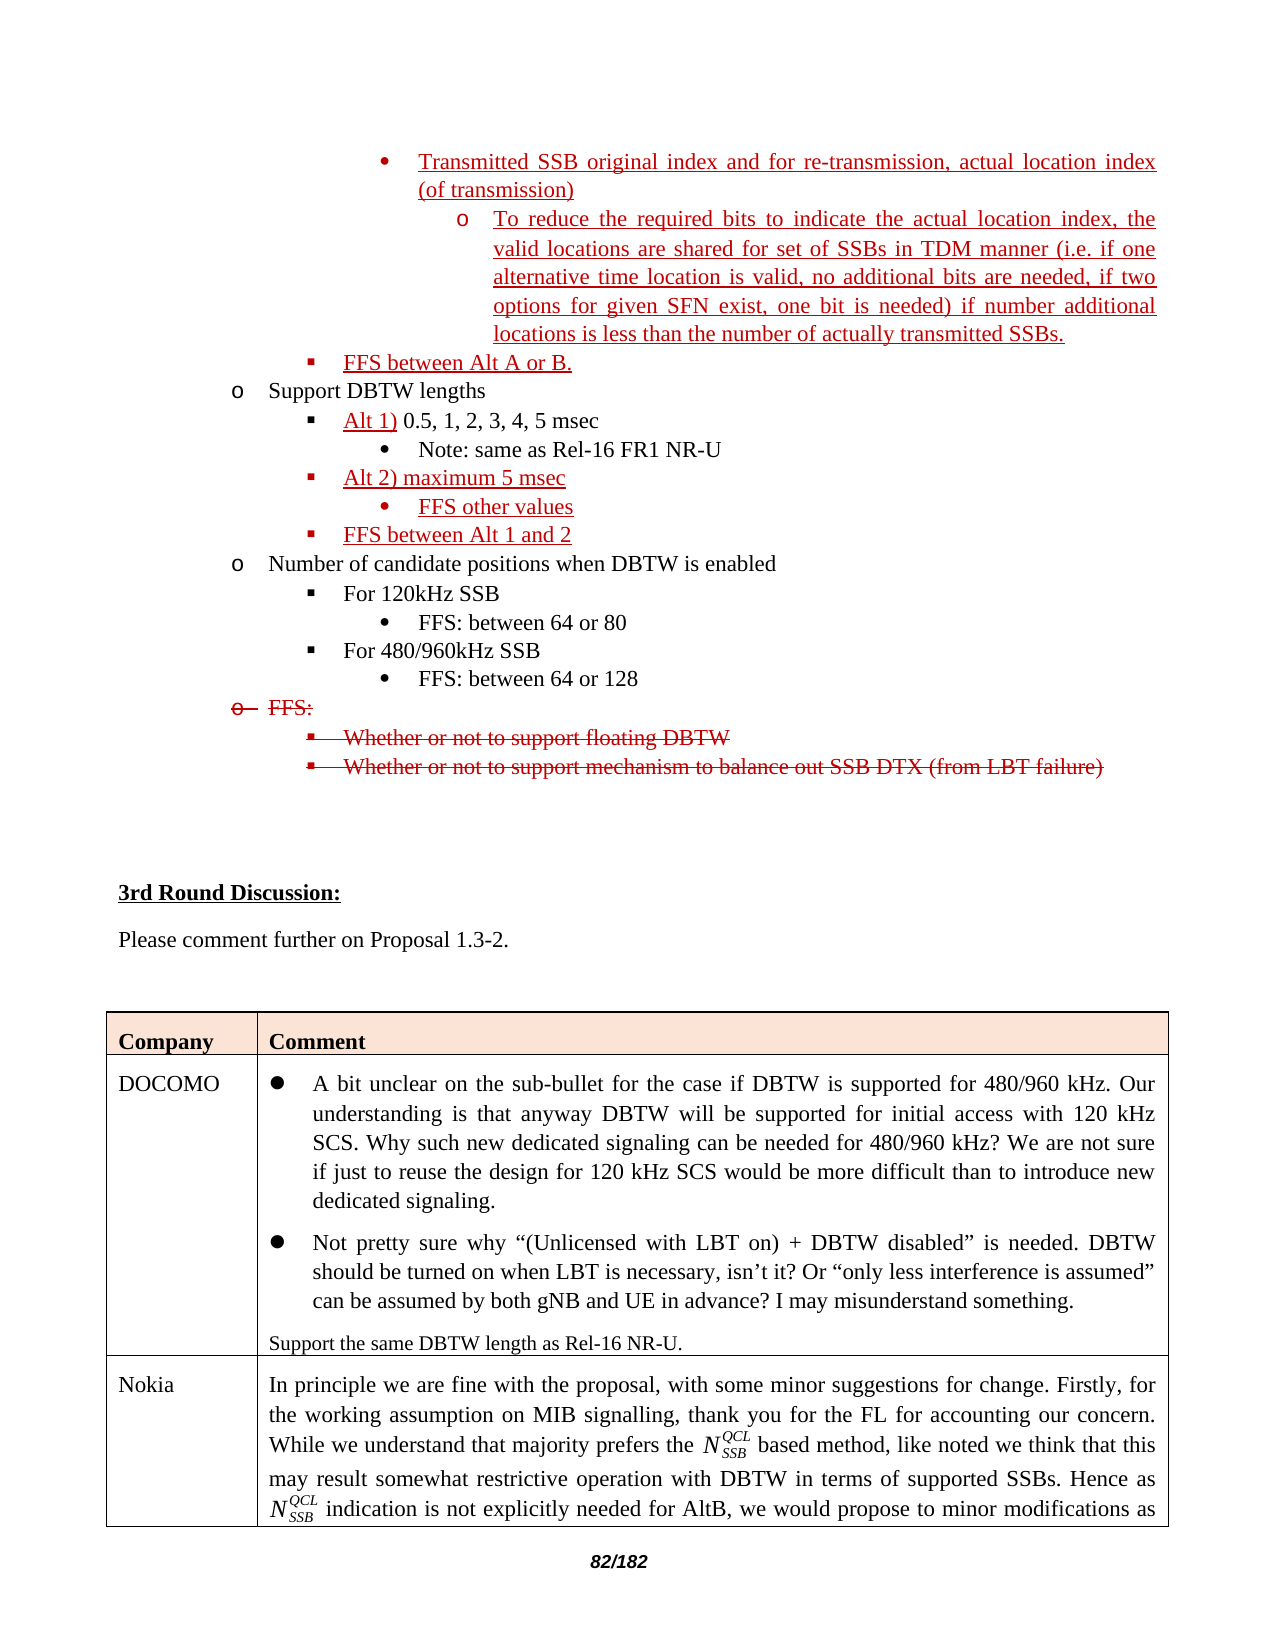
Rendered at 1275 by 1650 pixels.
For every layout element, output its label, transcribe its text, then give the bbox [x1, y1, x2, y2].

list Note: same as Rel-16 FR1 NR-U [381, 436, 1157, 462]
text Please comment further on Proposal 1.3-2. [118, 926, 1157, 952]
list FFS: between 64 or 128 [381, 665, 1157, 692]
list FFS: between 64 or 80 [381, 608, 1157, 635]
table_cell DOCOMO [107, 1055, 257, 1355]
list Transmitted SSB original index and for re-transmission, actual location index (of transmission) [381, 148, 1157, 202]
list Number of candidate positions when DBTW is enabled [231, 550, 1157, 578]
table_header Company [107, 1013, 257, 1054]
list Alt 2) maximum 5 msec [306, 464, 1157, 491]
list Whether or not to support floating DBTW [306, 724, 1157, 751]
list FFS between Alt 1 and 2 [306, 521, 1157, 548]
table_header Comment [258, 1013, 1168, 1054]
table_cell Nokia [107, 1356, 257, 1526]
list Whether or not to support mechanism to balance out SSB DTX (from LBT failure) [306, 753, 1157, 779]
list FFS between Alt A or B. [306, 349, 1157, 375]
list For 480/960kHz SSB [306, 637, 1157, 663]
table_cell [258, 1356, 1168, 1526]
table_cell A bit unclear on the sub-bullet for the case if DBTW is supported for 480/960 kHz. Our understanding is that anyway DBTW will be supported for initial access with 120 kHz SCS. Why such new dedicated signaling can be needed for 480/960 kHz? We are not sure if just to reuse the design for 120 kHz SCS would be more difficult than to introduce new dedicated signaling. Not pretty sure why “(Unlicensed with LBT on) + DBTW disabled” is needed. DBTW should be turned on when LBT is necessary, isn’t it? Or “only less interference is assumed” can be assumed by both gNB and UE in advance? I may misunderstand something. Support the same DBTW length as Rel-16 NR-U. [258, 1055, 1168, 1355]
list Alt 1) 0.5, 1, 2, 3, 4, 5 msec [306, 407, 1157, 434]
list For 120kHz SSB [306, 580, 1157, 606]
list FFS: [231, 694, 1157, 722]
list FFS other values [381, 493, 1157, 519]
list To reduce the required bits to indicate the actual location index, the valid locations are shared for set of SSBs in TDM manner (i.e. if one alternative time location is valid, no additional bits are needed, if two options for given SFN exist, one bit is needed) if number additional locations is less than the number of actually transmitted SSBs. [456, 204, 1157, 347]
subtitle 3rd Round Discussion: [118, 879, 1157, 905]
list Support DBTW lengths [231, 377, 1157, 405]
